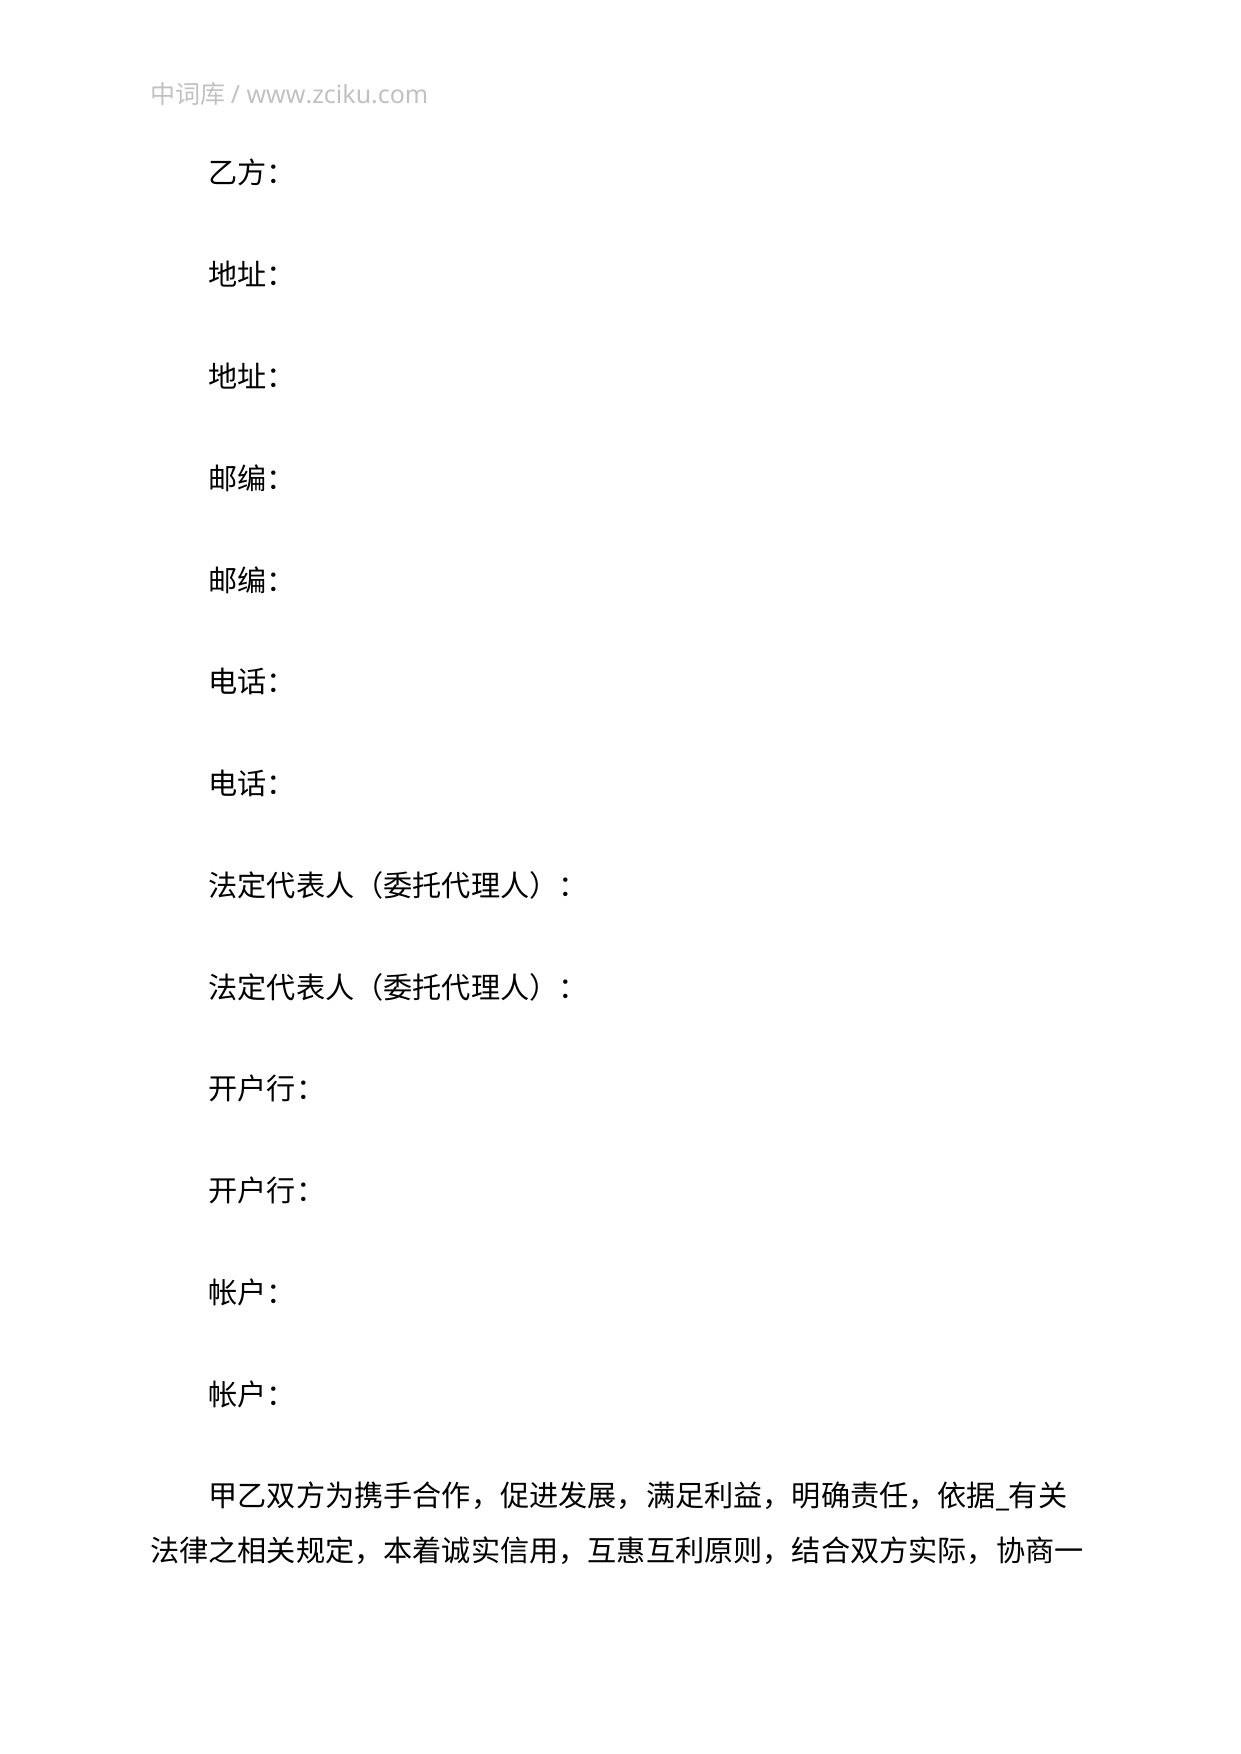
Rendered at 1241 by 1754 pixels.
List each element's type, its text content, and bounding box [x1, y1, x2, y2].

text 电话： [150, 659, 1090, 701]
text 法定代表人（委托代理人）： [150, 964, 1090, 1006]
text 邮编： [150, 557, 1090, 599]
text 法定代表人（委托代理人）： [150, 862, 1090, 905]
text 邮编： [150, 455, 1090, 498]
text 地址： [150, 353, 1090, 396]
text 地址： [150, 252, 1090, 294]
text 乙方： [150, 150, 1090, 192]
text 帐户： [150, 1371, 1090, 1413]
text 帐户： [150, 1269, 1090, 1312]
text 开户行： [150, 1168, 1090, 1210]
text 开户行： [150, 1066, 1090, 1108]
text 电话： [150, 761, 1090, 803]
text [150, 1473, 1090, 1570]
